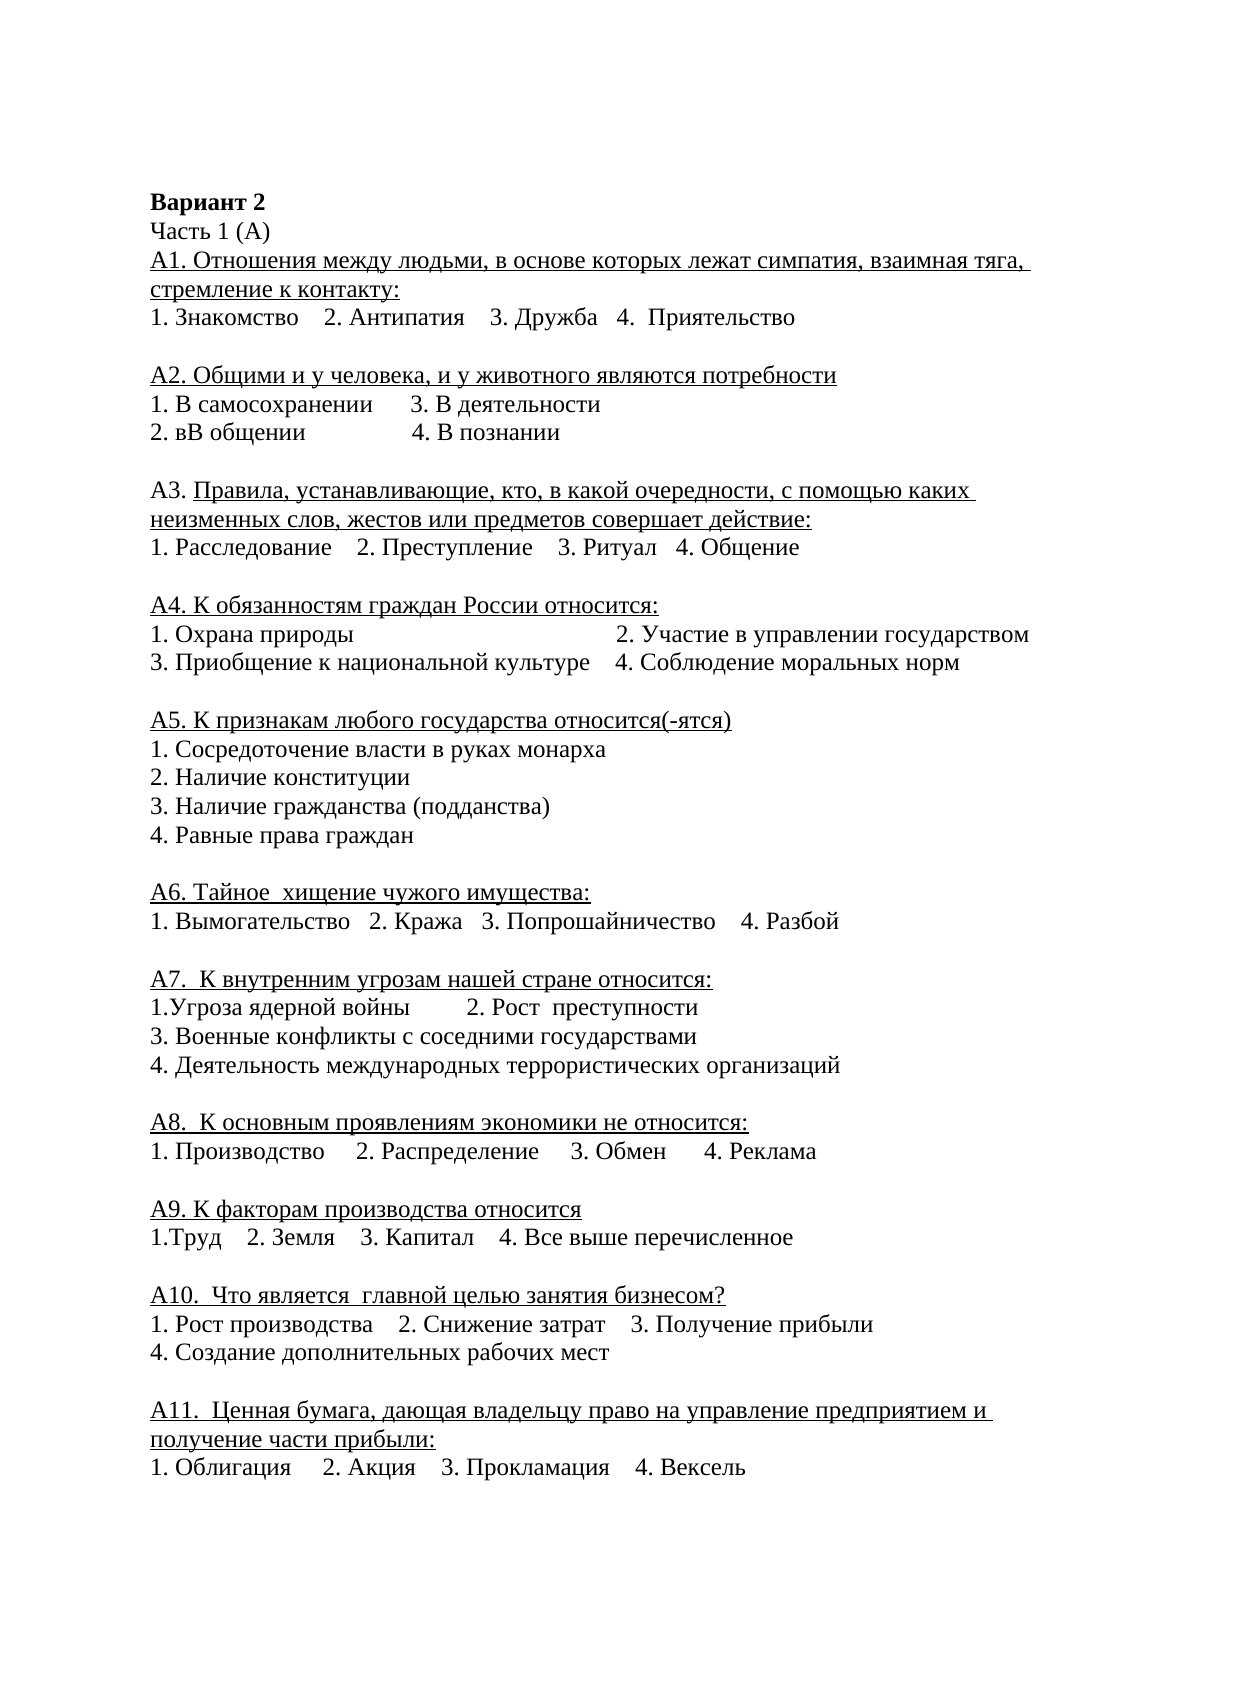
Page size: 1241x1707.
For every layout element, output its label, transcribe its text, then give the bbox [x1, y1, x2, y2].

text А6. Тайное хищение чужого имущества: [150, 877, 1090, 906]
text А4. К обязанностям граждан России относится: [150, 590, 1090, 619]
text А5. К признакам любого государства относится(-ятся) [150, 705, 1090, 734]
text 1. Вымогательство 2. Кража 3. Попрошайничество 4. Разбой [150, 906, 1090, 935]
text 4. Создание дополнительных рабочих мест [150, 1337, 1090, 1366]
text А1. Отношения между людьми, в основе которых лежат симпатия, взаимная тяга, стремление к контакту: [150, 245, 1090, 302]
text 2. Наличие конституции [150, 762, 1090, 791]
text Часть 1 (А) [150, 216, 1090, 245]
text А11. Ценная бумага, дающая владельцу право на управление предприятием и получение части прибыли: [150, 1395, 1090, 1452]
text 3. Военные конфликты с соседними государствами [150, 1021, 1090, 1050]
text 4. Равные права граждан [150, 820, 1090, 849]
text 1.Угроза ядерной войны 2. Рост преступности [150, 992, 1090, 1021]
text 1. Облигация 2. Акция 3. Прокламация 4. Вексель [150, 1452, 1090, 1481]
text 1. Рост производства 2. Снижение затрат 3. Получение прибыли [150, 1309, 1090, 1337]
text 1. Знакомство 2. Антипатия 3. Дружба 4. Приятельство [150, 302, 1090, 331]
text А7. К внутренним угрозам нашей стране относится: [150, 964, 1090, 992]
text 3. Наличие гражданства (подданства) [150, 791, 1090, 820]
text Вариант 2 [150, 187, 1090, 216]
text 1. Расследование 2. Преступление 3. Ритуал 4. Общение [150, 532, 1090, 561]
text 1. Охрана природы 2. Участие в управлении государством [150, 619, 1090, 647]
text 1. Производство 2. Распределение 3. Обмен 4. Реклама [150, 1136, 1090, 1165]
text А2. Общими и у человека, и у животного являются потребности [150, 360, 1090, 389]
text А9. К факторам производства относится [150, 1194, 1090, 1222]
text 2. вВ общении 4. В познании [150, 417, 1090, 446]
text 1. В самосохранении 3. В деятельности [150, 389, 1090, 417]
text А8. К основным проявлениям экономики не относится: [150, 1107, 1090, 1136]
text А10. Что является главной целью занятия бизнесом? [150, 1280, 1090, 1309]
text 3. Приобщение к национальной культуре 4. Соблюдение моральных норм [150, 647, 1090, 676]
text 1.Труд 2. Земля 3. Капитал 4. Все выше перечисленное [150, 1222, 1090, 1251]
text 4. Деятельность международных террористических организаций [150, 1050, 1090, 1079]
text 1. Сосредоточение власти в руках монарха [150, 734, 1090, 762]
text А3. Правила, устанавливающие, кто, в какой очередности, с помощью каких неизменных слов, жестов или предметов совершает действие: [150, 475, 1090, 532]
